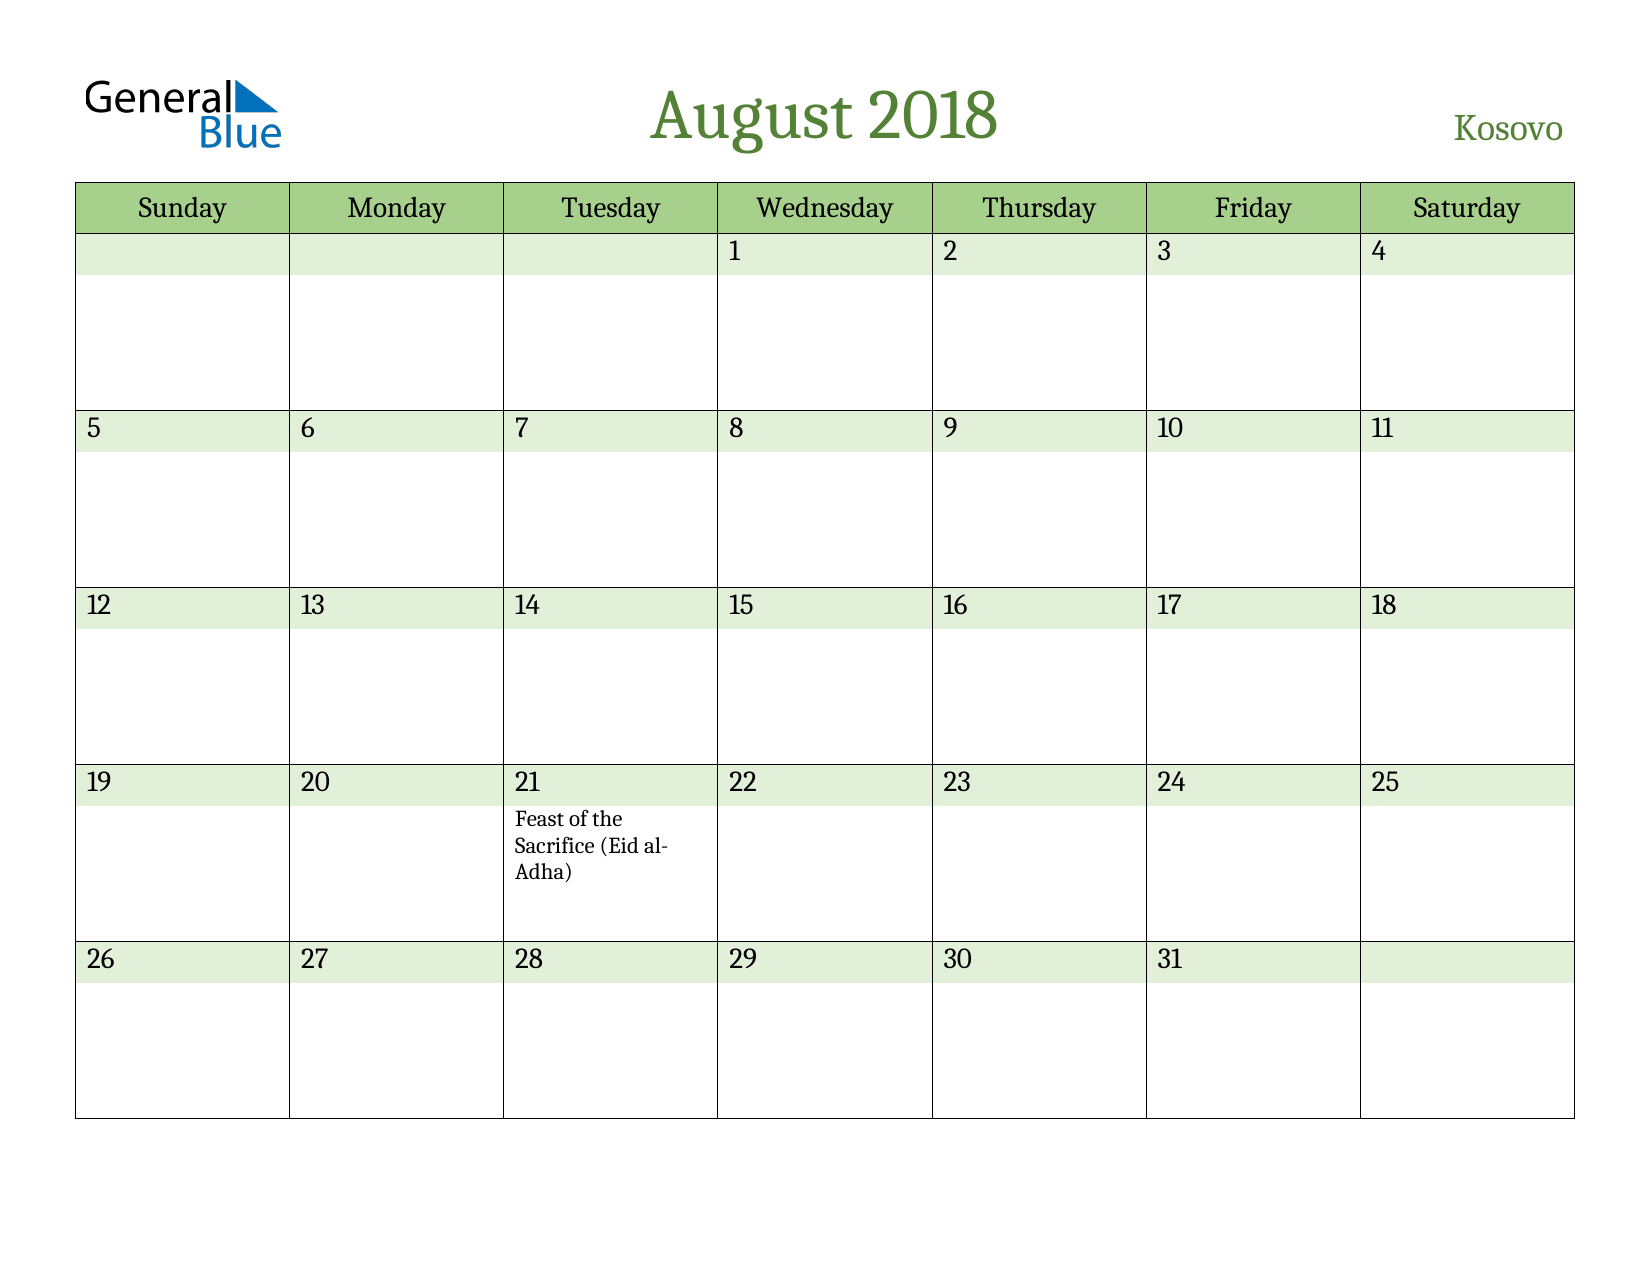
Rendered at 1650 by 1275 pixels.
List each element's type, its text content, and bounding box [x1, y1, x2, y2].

table_cell 21 [504, 765, 717, 806]
table_cell Saturday [1361, 183, 1574, 233]
table_cell 4 [1361, 234, 1574, 275]
table_cell [1361, 806, 1574, 941]
table_cell 25 [1361, 765, 1574, 806]
table_cell 17 [1147, 588, 1360, 629]
table_cell 15 [718, 588, 932, 629]
table_cell [718, 275, 932, 410]
table_cell [1147, 452, 1360, 587]
table_cell [933, 806, 1146, 941]
table_cell 18 [1361, 588, 1574, 629]
table_cell [76, 629, 289, 764]
table_cell [1361, 275, 1574, 410]
table_header [76, 75, 503, 182]
table_cell Monday [290, 183, 503, 233]
table_cell [933, 629, 1146, 764]
table_cell 11 [1361, 411, 1574, 452]
table_header August 2018 [504, 75, 1146, 182]
table_cell Sunday [76, 183, 289, 233]
table_cell 5 [76, 411, 289, 452]
table_cell 24 [1147, 765, 1360, 806]
table_cell [1361, 983, 1574, 1118]
table_cell [718, 983, 932, 1118]
table_cell Thursday [933, 183, 1146, 233]
table_cell [1147, 983, 1360, 1118]
table_cell [290, 629, 503, 764]
table_cell Feast of the Sacrifice (Eid al-Adha) [504, 806, 717, 941]
table_cell 19 [76, 765, 289, 806]
table_cell [504, 983, 717, 1118]
table_cell 14 [504, 588, 717, 629]
table_cell 29 [718, 942, 932, 983]
table_cell [1361, 942, 1574, 983]
table_cell [1147, 629, 1360, 764]
table_cell 20 [290, 765, 503, 806]
table_cell [76, 806, 289, 941]
table_cell 9 [933, 411, 1146, 452]
table_cell 1 [718, 234, 932, 275]
table_cell 13 [290, 588, 503, 629]
table_cell [290, 806, 503, 941]
table_cell 12 [76, 588, 289, 629]
table_cell [504, 629, 717, 764]
table_cell [76, 983, 289, 1118]
table_cell 30 [933, 942, 1146, 983]
table_cell [718, 629, 932, 764]
table_cell [504, 275, 717, 410]
table_cell 22 [718, 765, 932, 806]
table_cell 31 [1147, 942, 1360, 983]
table_cell 6 [290, 411, 503, 452]
table_cell [1361, 452, 1574, 587]
picture [86, 80, 281, 148]
table_cell [504, 234, 717, 275]
table_cell [718, 452, 932, 587]
table_cell [290, 234, 503, 275]
table_cell 27 [290, 942, 503, 983]
table_cell Friday [1147, 183, 1360, 233]
table_cell 10 [1147, 411, 1360, 452]
table_cell [1147, 806, 1360, 941]
table_cell 16 [933, 588, 1146, 629]
table_cell 8 [718, 411, 932, 452]
table_cell Tuesday [504, 183, 717, 233]
table_cell [76, 452, 289, 587]
table_cell 28 [504, 942, 717, 983]
table_cell [76, 275, 289, 410]
table_header Kosovo [1146, 75, 1574, 182]
table_cell [76, 234, 289, 275]
table_cell [290, 983, 503, 1118]
table_cell [933, 275, 1146, 410]
table_cell [933, 452, 1146, 587]
table_cell [718, 806, 932, 941]
table_cell [1361, 629, 1574, 764]
table_cell 2 [933, 234, 1146, 275]
table_cell [933, 983, 1146, 1118]
table_cell 7 [504, 411, 717, 452]
table_cell [290, 452, 503, 587]
table_cell [290, 275, 503, 410]
table_cell 23 [933, 765, 1146, 806]
table_cell [1147, 275, 1360, 410]
table_cell 26 [76, 942, 289, 983]
table_cell 3 [1147, 234, 1360, 275]
table_cell [504, 452, 717, 587]
table_cell Wednesday [718, 183, 932, 233]
